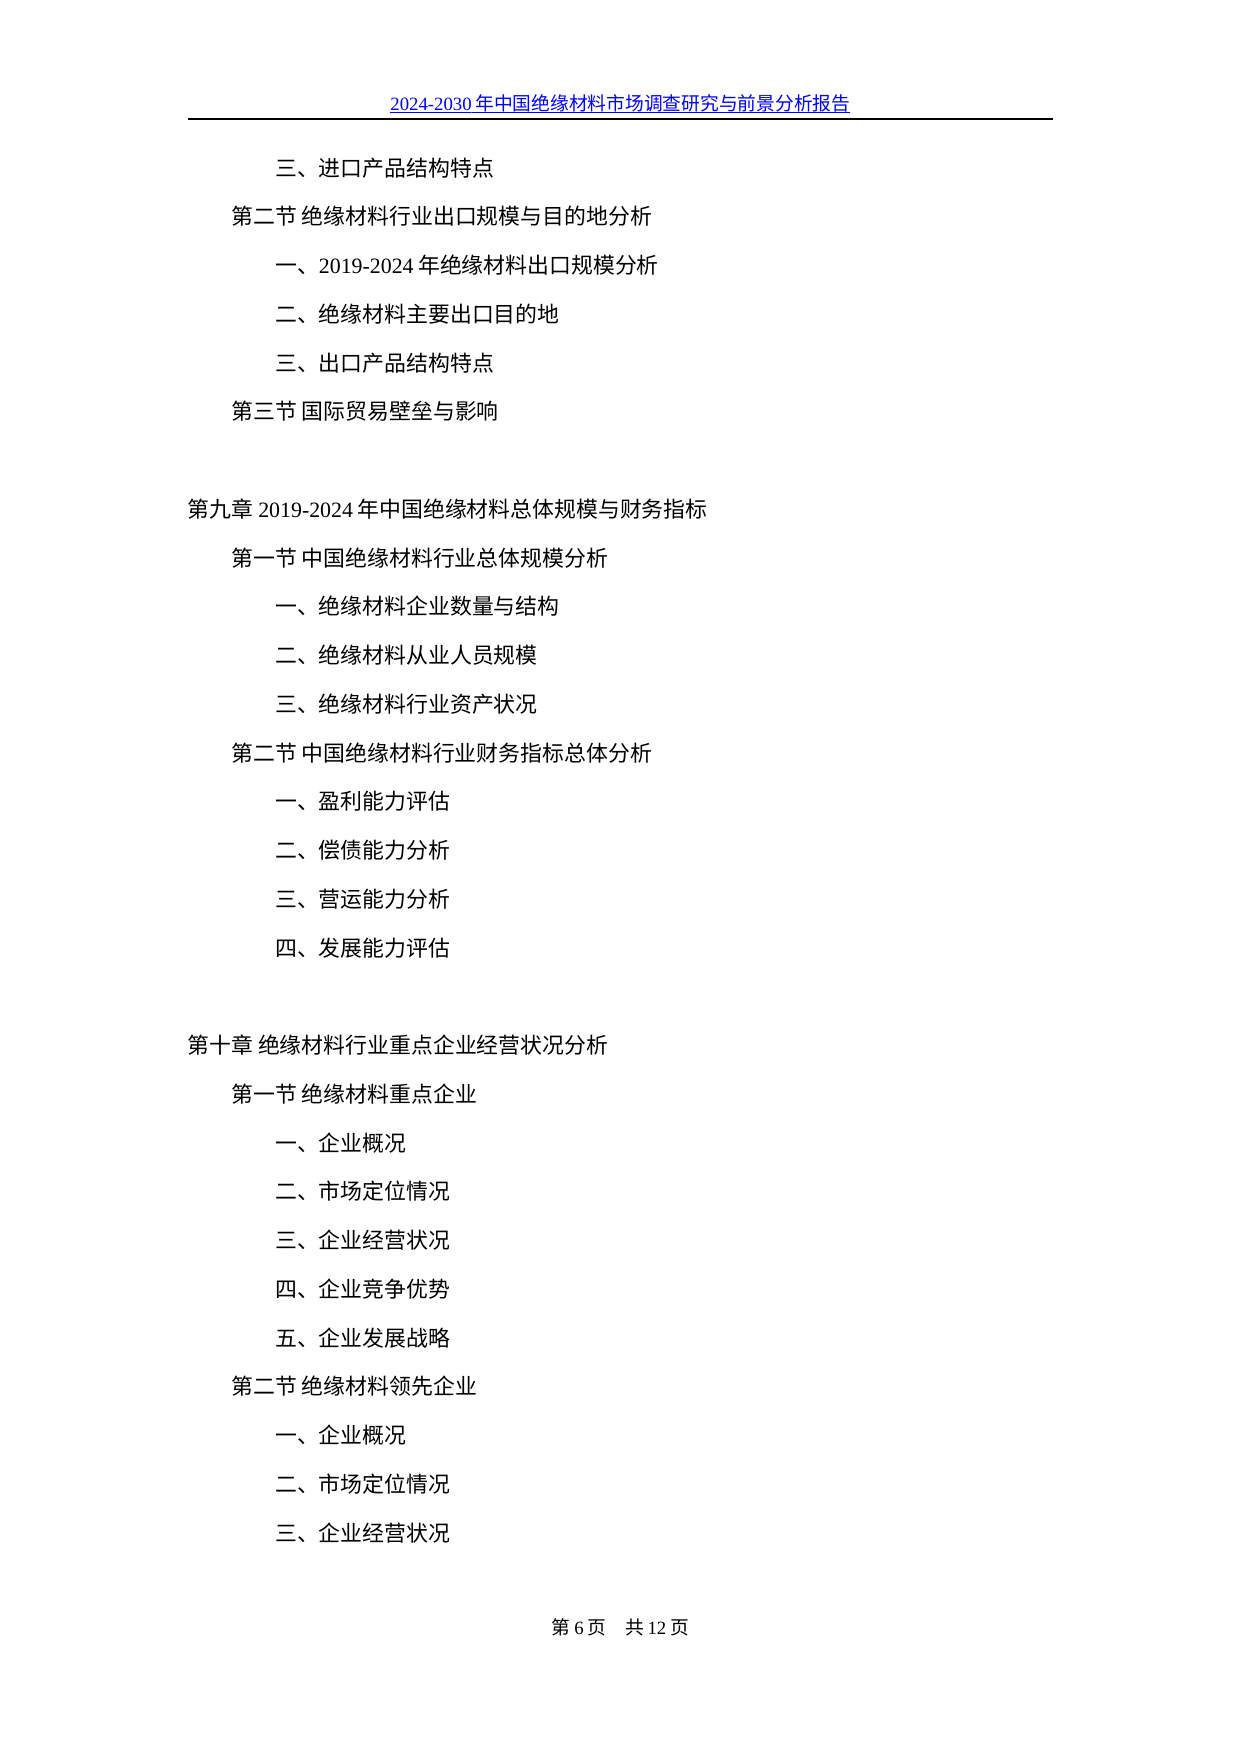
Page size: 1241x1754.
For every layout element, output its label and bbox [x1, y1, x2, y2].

text [187, 150, 1053, 1548]
